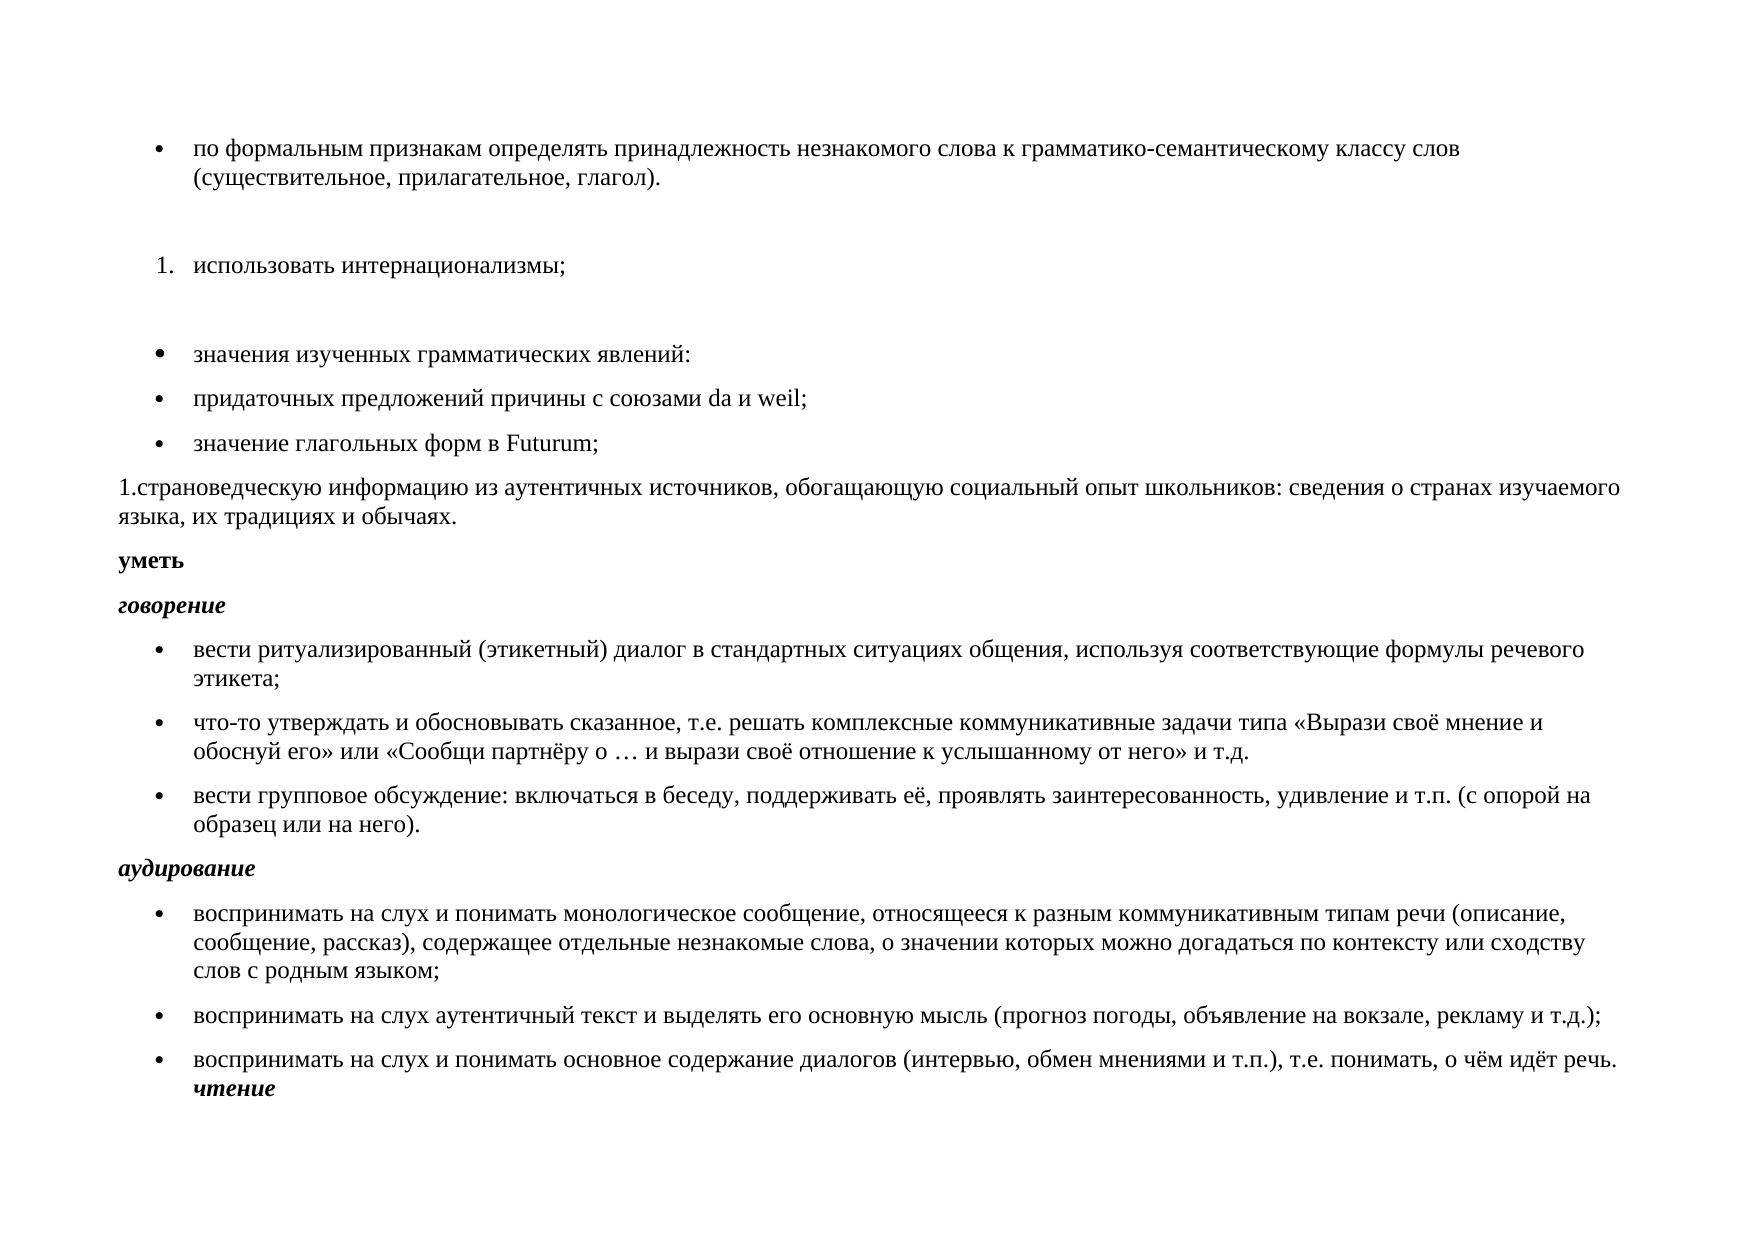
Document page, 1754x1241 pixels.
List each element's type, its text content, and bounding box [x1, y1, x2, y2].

list значения изученных грамматических явлений: [156, 339, 1636, 368]
list что-то утверждать и обосновывать сказанное, т.е. решать комплексные коммуникативные задачи типа «Вырази своё мнение и обоснуй его» или «Сообщи партнёру о … и вырази своё отношение к услышанному от него» и т.д. [156, 707, 1636, 765]
list использовать интернационализмы; [156, 250, 1636, 279]
list значение глагольных форм в Futurum; [156, 428, 1636, 457]
list воспринимать на слух и понимать основное содержание диалогов (интервью, обмен мнениями и т.п.), т.е. понимать, о чём идёт речь. чтение [156, 1044, 1636, 1102]
text 1.страноведческую информацию из аутентичных источников, обогащающую социальный опыт школьников: сведения о странах изучаемого языка, их традициях и обычаях. [118, 472, 1636, 530]
list по формальным признакам определять принадлежность незнакомого слова к грамматико-семантическому классу слов (существительное, прилагательное, глагол). [156, 133, 1636, 190]
text говорение [118, 590, 1636, 618]
list воспринимать на слух аутентичный текст и выделять его основную мысль (прогноз погоды, объявление на вокзале, рекламу и т.д.); [156, 1000, 1636, 1028]
text аудирование [118, 853, 1636, 882]
text уметь [118, 545, 1636, 574]
list вести групповое обсуждение: включаться в беседу, поддерживать её, проявлять заинтересованность, удивление и т.п. (с опорой на образец или на него). [156, 780, 1636, 838]
list воспринимать на слух и понимать монологическое сообщение, относящееся к разным коммуникативным типам речи (описание, сообщение, рассказ), содержащее отдельные незнакомые слова, о значении которых можно догадаться по контексту или сходству слов с родным языком; [156, 898, 1636, 984]
list придаточных предложений причины с союзами da и weil; [156, 383, 1636, 412]
list вести ритуализированный (этикетный) диалог в стандартных ситуациях общения, используя соответствующие формулы речевого этикета; [156, 634, 1636, 692]
